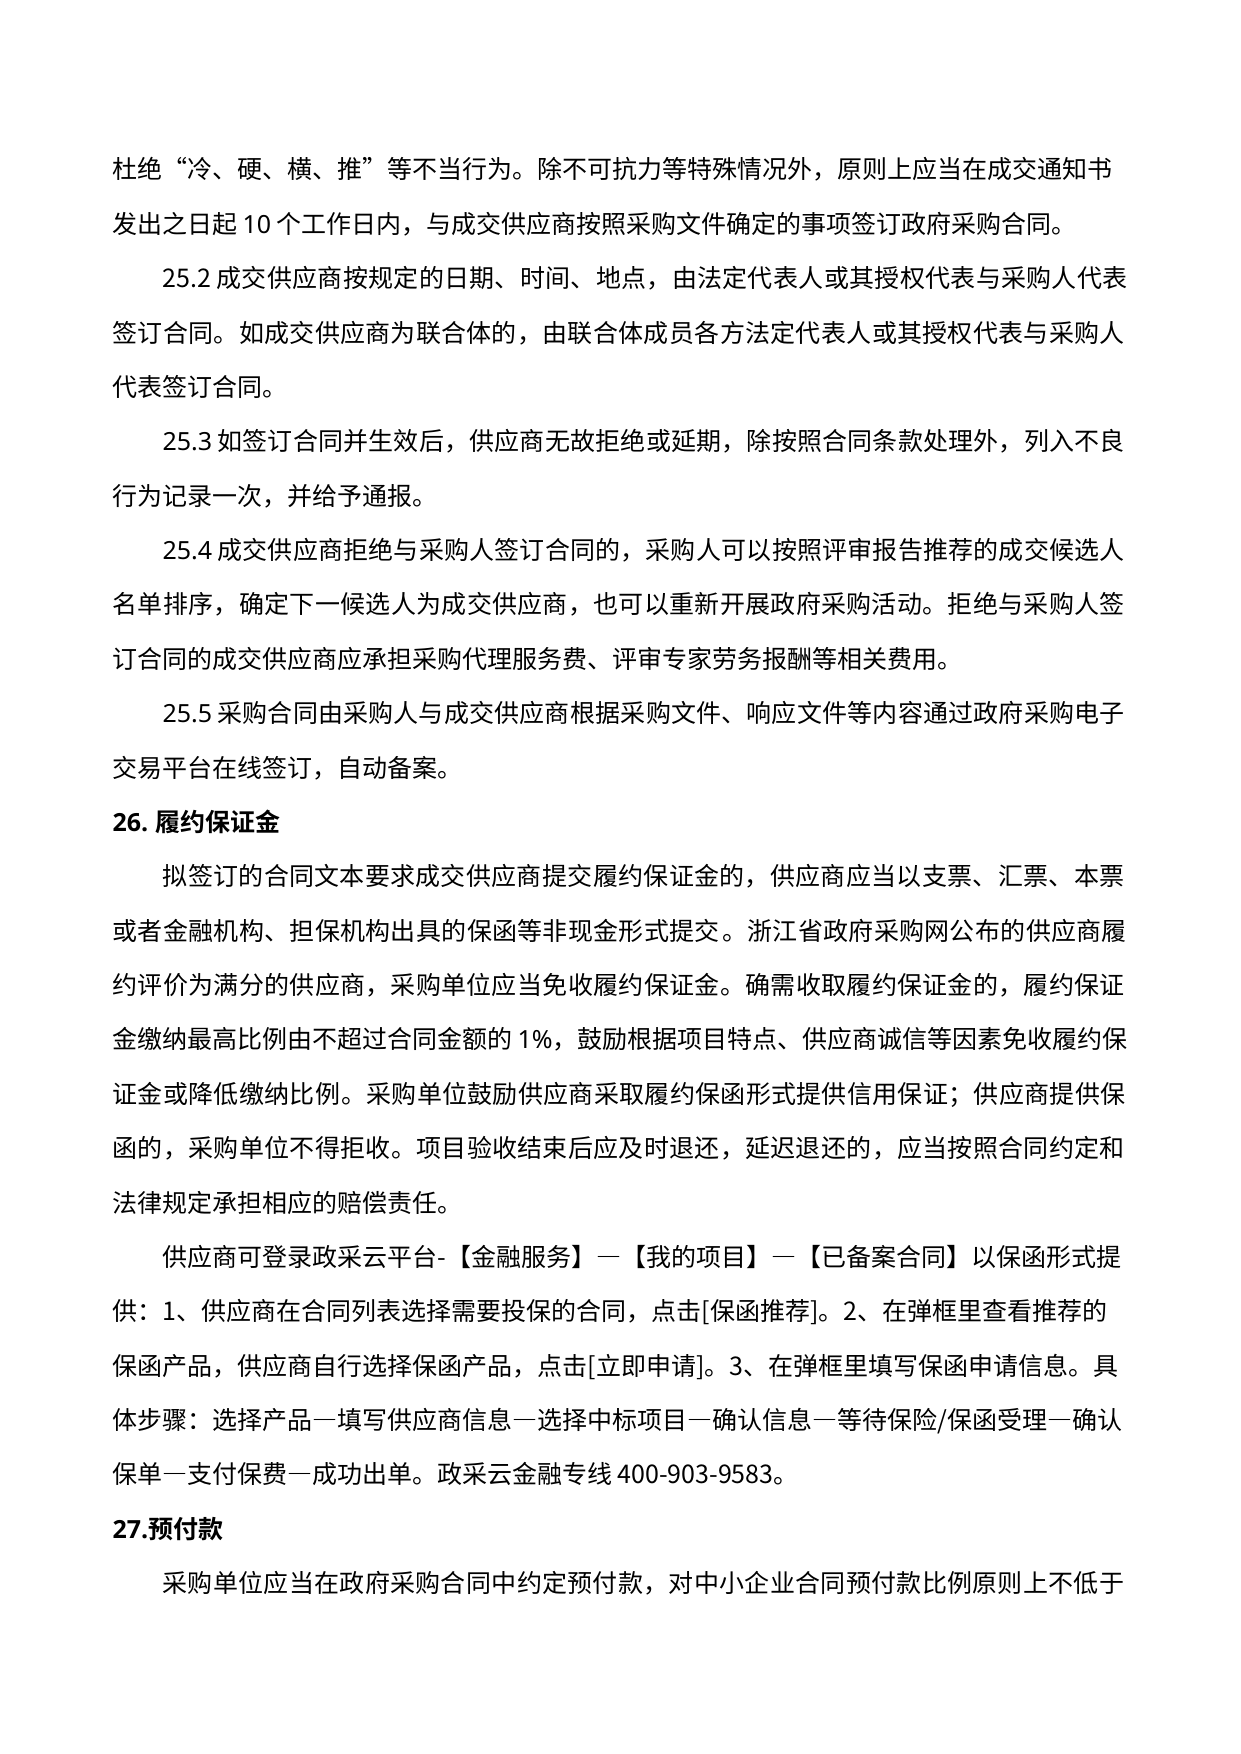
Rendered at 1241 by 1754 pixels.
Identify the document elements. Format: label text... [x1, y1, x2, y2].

text 拟签订的合同文本要求成交供应商提交履约保证金的，供应商应当以支票、汇票、本票或者金融机构、担保机构出具的保函等非现金形式提交。浙江省政府采购网公布的供应商履约评价为满分的供应商，采购单位应当免收履约保证金。确需收取履约保证金的，履约保证金缴纳最高比例由不超过合同金额的1%，鼓励根据项目特点、供应商诚信等因素免收履约保证金或降低缴纳比例。采购单位鼓励供应商采取履约保函形式提供信用保证；供应商提供保函的，采购单位不得拒收。项目验收结束后应及时退还，延迟退还的，应当按照合同约定和法律规定承担相应的赔偿责任。 [112, 857, 1128, 1219]
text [112, 150, 1128, 241]
text 25.2成交供应商按规定的日期、时间、地点，由法定代表人或其授权代表与采购人代表签订合同。如成交供应商为联合体的，由联合体成员各方法定代表人或其授权代表与采购人代表签订合同。 [112, 259, 1128, 404]
subtitle 供应商可登录政采云平台-【金融服务】—【我的项目】—【已备案合同】以保函形式提供：1、供应商在合同列表选择需要投保的合同，点击[保函推荐]。2、在弹框里查看推荐的保函产品，供应商自行选择保函产品，点击[立即申请]。3、在弹框里填写保函申请信息。具体步骤：选择产品—填写供应商信息—选择中标项目—确认信息—等待保险/保函受理—确认保单—支付保费—成功出单。政采云金融专线400-903-9583。 [112, 1237, 1128, 1491]
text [112, 1564, 1128, 1600]
text 25.4成交供应商拒绝与采购人签订合同的，采购人可以按照评审报告推荐的成交候选人名单排序，确定下一候选人为成交供应商，也可以重新开展政府采购活动。拒绝与采购人签订合同的成交供应商应承担采购代理服务费、评审专家劳务报酬等相关费用。 [112, 531, 1128, 676]
subtitle 27.预付款 [112, 1509, 1128, 1546]
text 25.3如签订合同并生效后，供应商无故拒绝或延期，除按照合同条款处理外，列入不良行为记录一次，并给予通报。 [112, 422, 1128, 512]
text 25.5采购合同由采购人与成交供应商根据采购文件、响应文件等内容通过政府采购电子交易平台在线签订，自动备案。 [112, 694, 1128, 784]
text 26. 履约保证金 [112, 802, 1128, 839]
